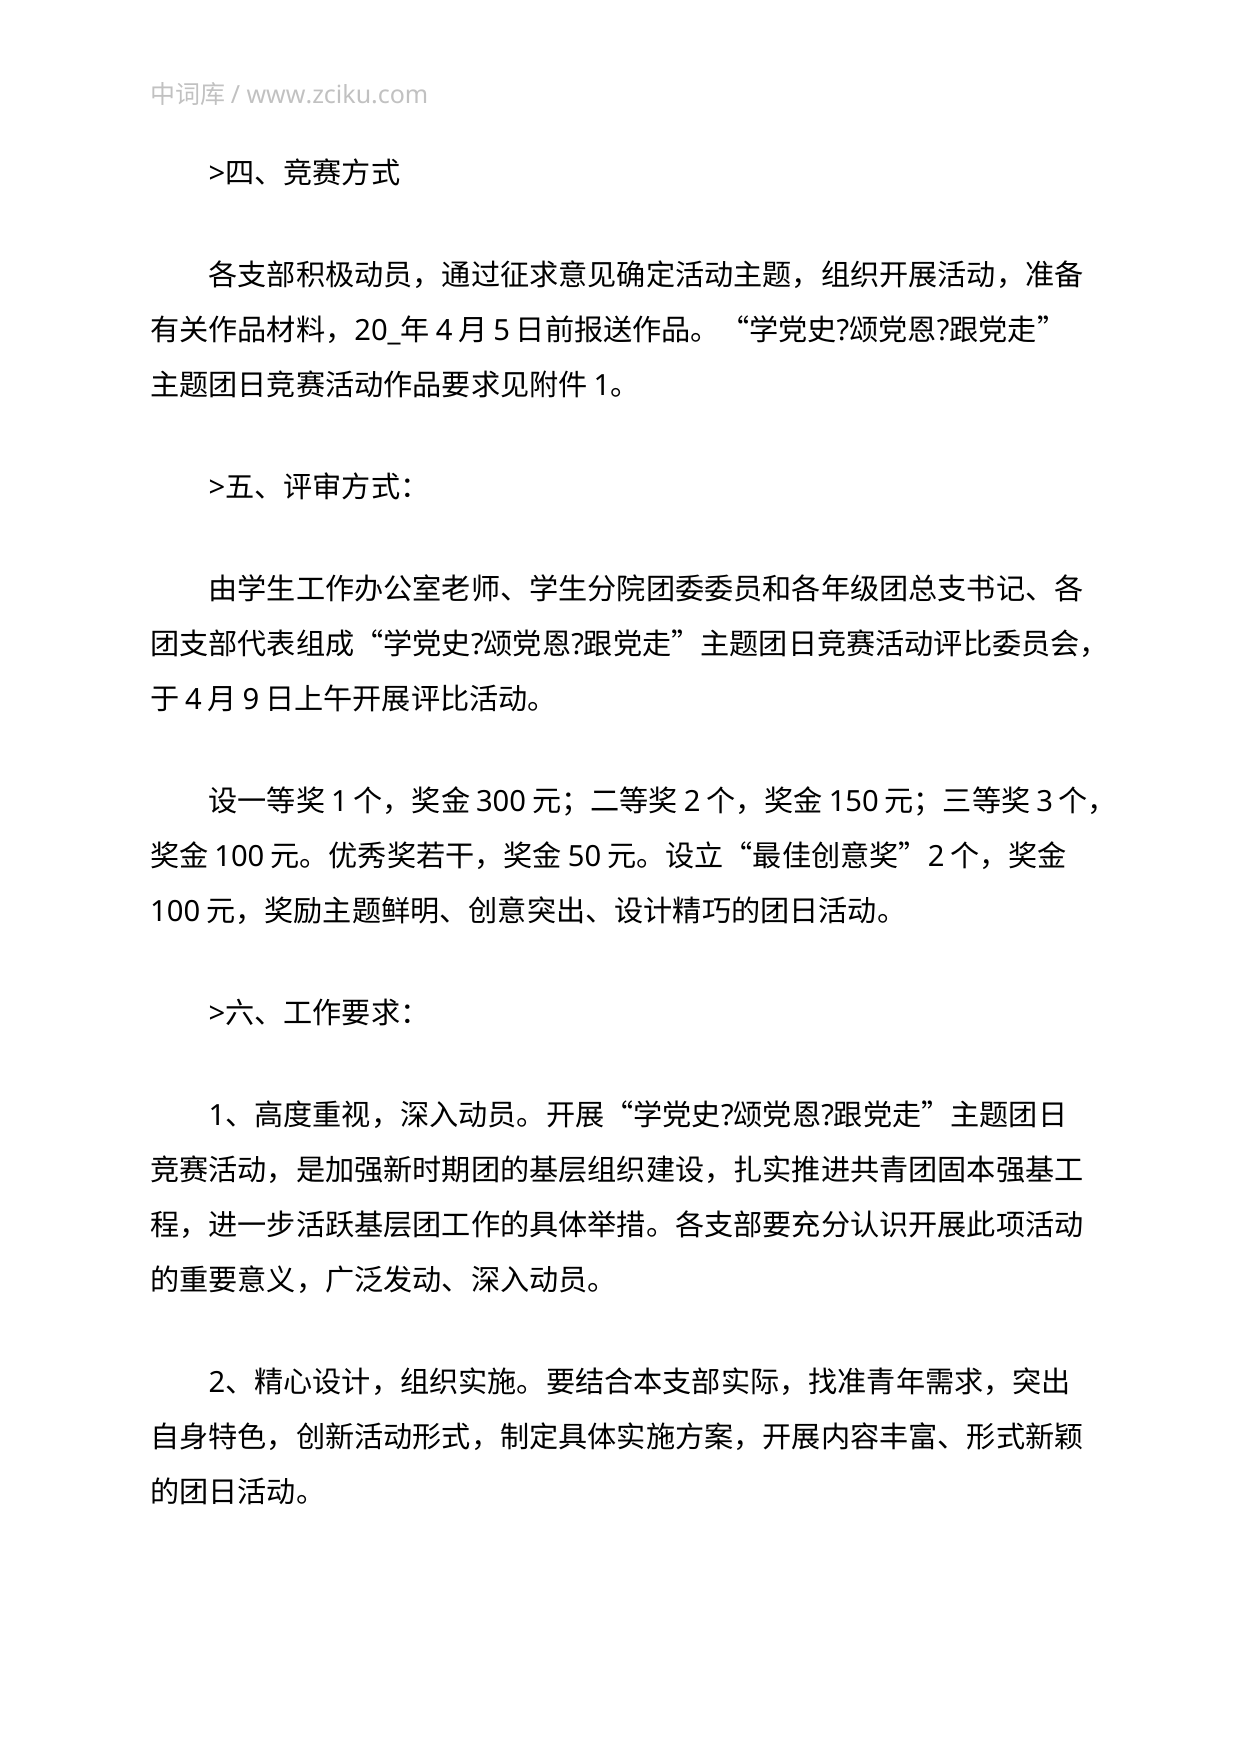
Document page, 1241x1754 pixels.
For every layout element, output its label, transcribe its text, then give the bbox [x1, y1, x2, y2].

text >四、竞赛方式 [150, 150, 1090, 192]
text 各支部积极动员，通过征求意见确定活动主题，组织开展活动，准备有关作品材料，20_年4月5日前报送作品。“学党史?颂党恩?跟党走”主题团日竞赛活动作品要求见附件1。 [150, 252, 1090, 404]
text 2、精心设计，组织实施。要结合本支部实际，找准青年需求，突出自身特色，创新活动形式，制定具体实施方案，开展内容丰富、形式新颖的团日活动。 [150, 1358, 1090, 1510]
text >六、工作要求： [150, 990, 1090, 1032]
text >五、评审方式： [150, 464, 1090, 506]
text 设一等奖1个，奖金300元；二等奖2个，奖金150元；三等奖3个，奖金100元。优秀奖若干，奖金50元。设立“最佳创意奖”2个，奖金100元，奖励主题鲜明、创意突出、设计精巧的团日活动。 [150, 778, 1090, 930]
text 由学生工作办公室老师、学生分院团委委员和各年级团总支书记、各团支部代表组成“学党史?颂党恩?跟党走”主题团日竞赛活动评比委员会，于4月9日上午开展评比活动。 [150, 566, 1090, 718]
text 1、高度重视，深入动员。开展“学党史?颂党恩?跟党走”主题团日竞赛活动，是加强新时期团的基层组织建设，扎实推进共青团固本强基工程，进一步活跃基层团工作的具体举措。各支部要充分认识开展此项活动的重要意义，广泛发动、深入动员。 [150, 1092, 1090, 1299]
